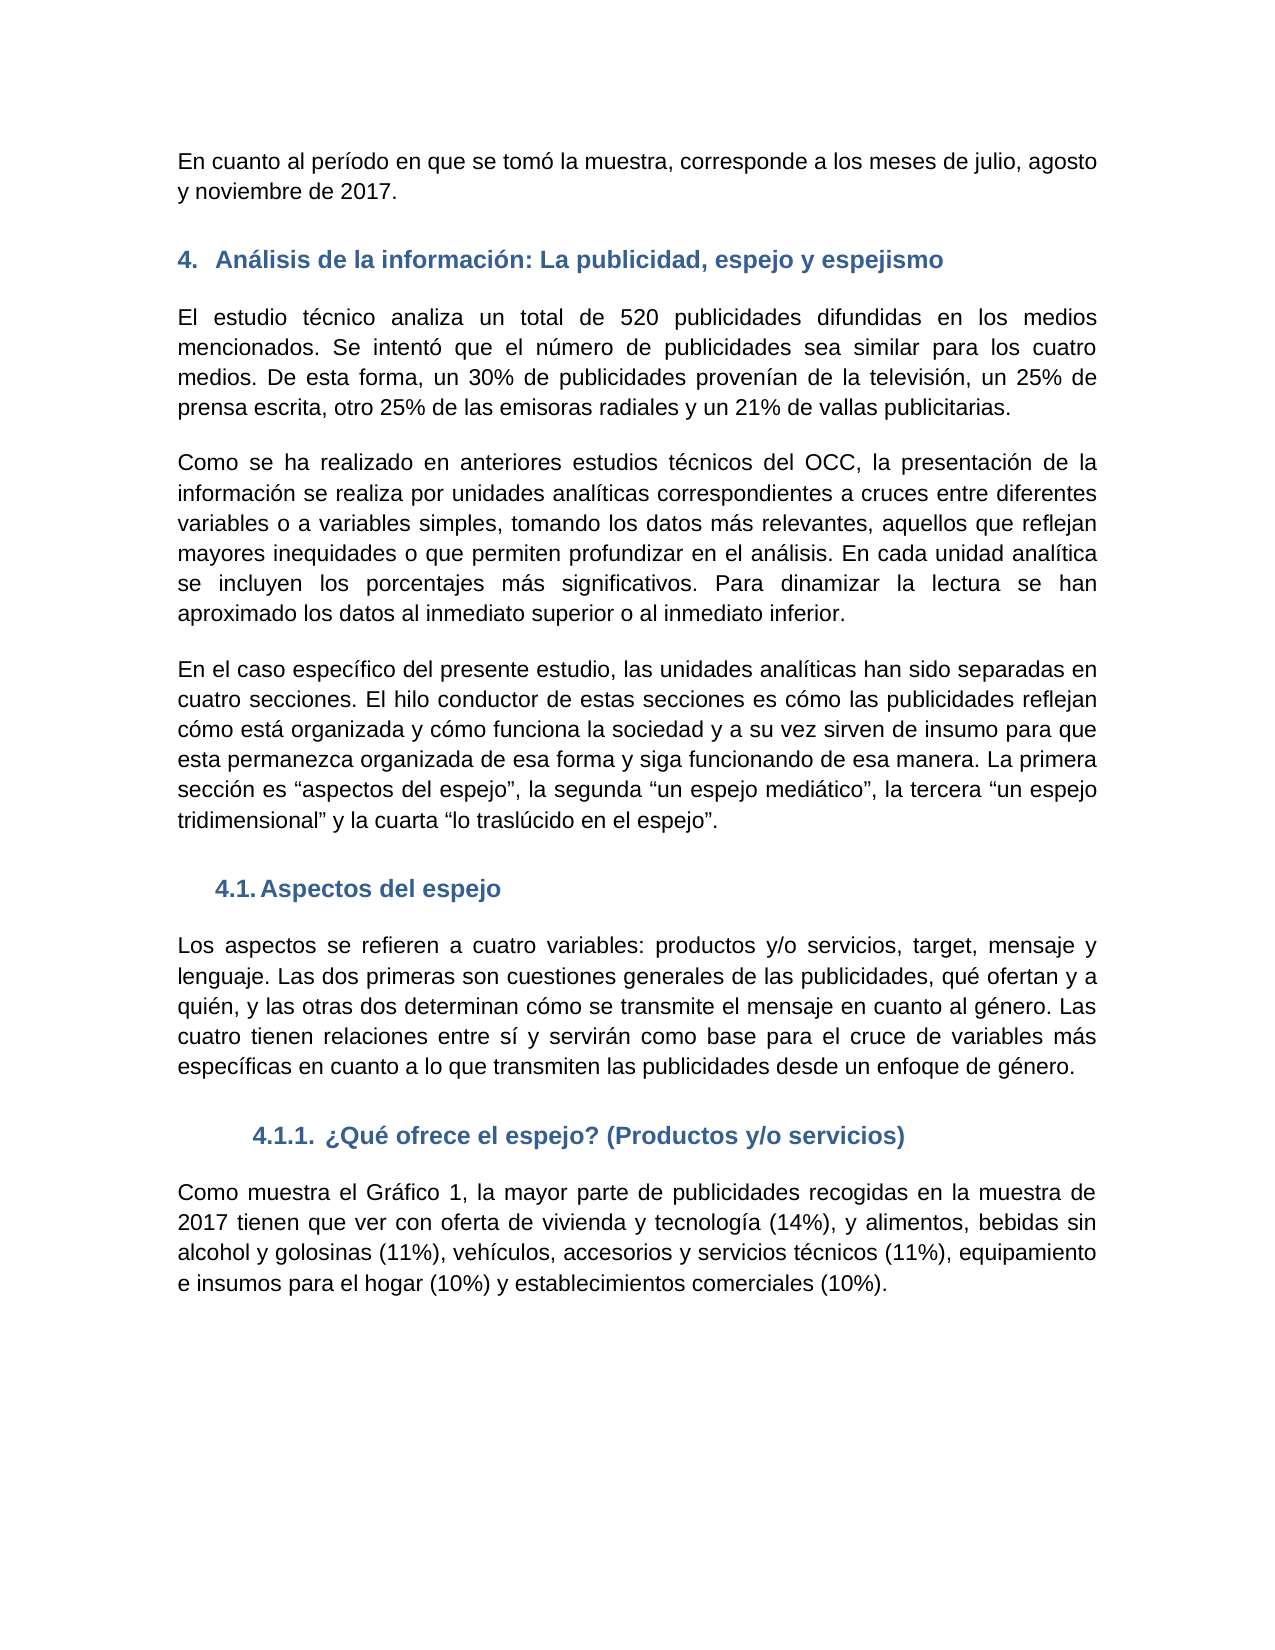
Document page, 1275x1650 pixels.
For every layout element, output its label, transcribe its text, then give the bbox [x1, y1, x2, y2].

text Como muestra el Gráfico 1, la mayor parte de publicidades recogidas en la muestra de 2017 tienen que ver con oferta de vivienda y tecnología (14%), y alimentos, bebidas sin alcohol y golosinas (11%), vehículos, accesorios y servicios técnicos (11%), equipamiento e insumos para el hogar (10%) y establecimientos comerciales (10%). [177, 1179, 1098, 1296]
subtitle ¿Qué ofrece el espejo? (Productos y/o servicios) [252, 1121, 1098, 1150]
text El estudio técnico analiza un total de 520 publicidades difundidas en los medios mencionados. Se intentó que el número de publicidades sea similar para los cuatro medios. De esta forma, un 30% de publicidades provenían de la televisión, un 25% de prensa escrita, otro 25% de las emisoras radiales y un 21% de vallas publicitarias. [177, 303, 1098, 421]
subtitle Aspectos del espejo [215, 874, 1098, 903]
text Los aspectos se refieren a cuatro variables: productos y/o servicios, target, mensaje y lenguaje. Las dos primeras son cuestiones generales de las publicidades, qué ofertan y a quién, y las otras dos determinan cómo se transmite el mensaje en cuanto al género. Las cuatro tienen relaciones entre sí y servirán como base para el cruce de variables más específicas en cuanto a lo que transmiten las publicidades desde un enfoque de género. [177, 932, 1098, 1079]
text En cuanto al período en que se tomó la muestra, corresponde a los meses de julio, agosto y noviembre de 2017. [177, 148, 1098, 204]
text Como se ha realizado en anteriores estudios técnicos del OCC, la presentación de la información se realiza por unidades analíticas correspondientes a cruces entre diferentes variables o a variables simples, tomando los datos más relevantes, aquellos que reflejan mayores inequidades o que permiten profundizar en el análisis. En cada unidad analítica se incluyen los porcentajes más significativos. Para dinamizar la lectura se han aproximado los datos al inmediato superior o al inmediato inferior. [177, 449, 1098, 627]
subtitle Análisis de la información: La publicidad, espejo y espejismo [177, 246, 1098, 274]
text En el caso específico del presente estudio, las unidades analíticas han sido separadas en cuatro secciones. El hilo conductor de estas secciones es cómo las publicidades reflejan cómo está organizada y cómo funciona la sociedad y a su vez sirven de insumo para que esta permanezca organizada de esa forma y siga funcionando de esa manera. La primera sección es “aspectos del espejo”, la segunda “un espejo mediático”, la tercera “un espejo tridimensional” y la cuarta “lo traslúcido en el espejo”. [177, 656, 1098, 833]
